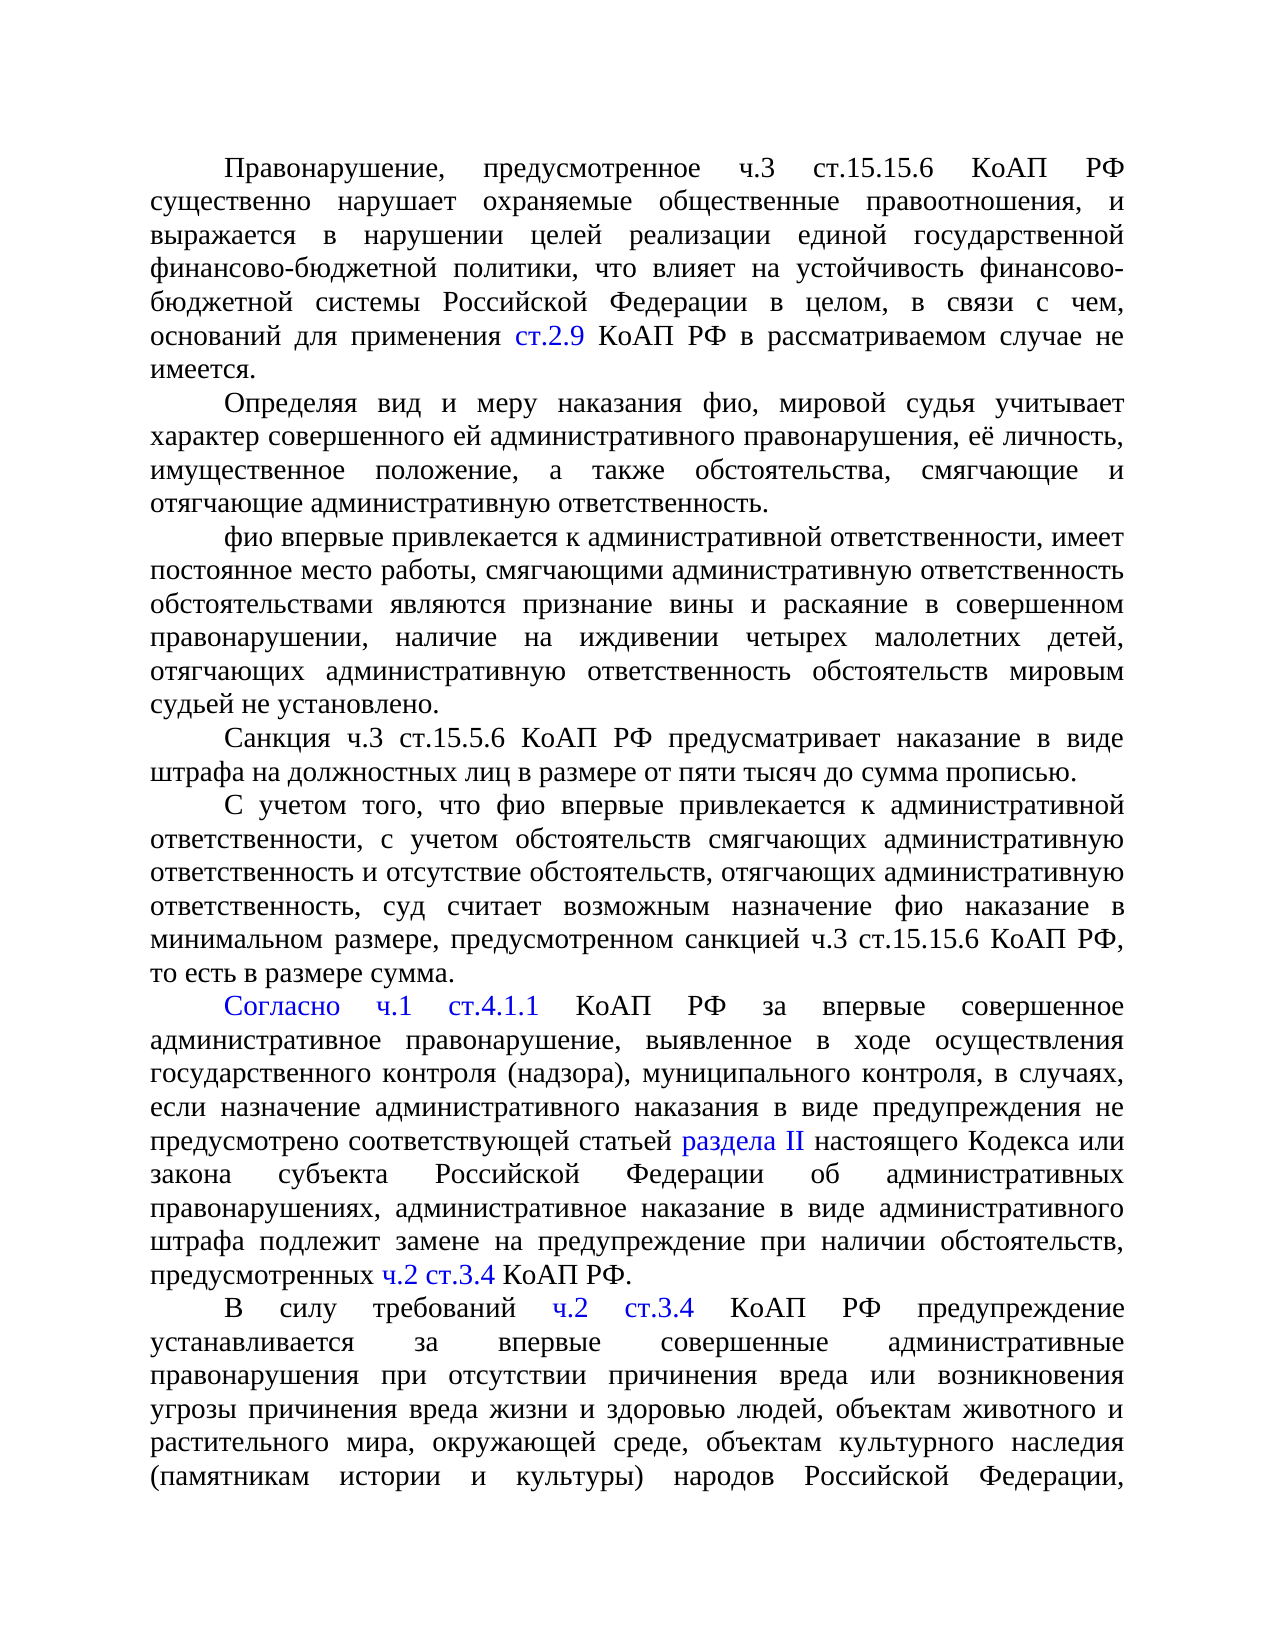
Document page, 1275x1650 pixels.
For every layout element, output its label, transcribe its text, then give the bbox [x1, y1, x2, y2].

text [150, 1290, 1125, 1492]
text Правонарушение, предусмотренное ч.3 ст.15.15.6 КоАП РФ существенно нарушает охраняемые общественные правоотношения, и выражается в нарушении целей реализации единой государственной финансово-бюджетной политики, что влияет на устойчивость финансово-бюджетной системы Российской Федерации в целом, в связи с чем, оснований для применения ст.2.9 КоАП РФ в рассматриваемом случае не имеется. [150, 150, 1125, 385]
text Санкция ч.3 ст.15.5.6 КоАП РФ предусматривает наказание в виде штрафа на должностных лиц в размере от пяти тысяч до сумма прописью. [150, 720, 1125, 787]
text фио впервые привлекается к административной ответственности, имеет постоянное место работы, смягчающими административную ответственность обстоятельствами являются признание вины и раскаяние в совершенном правонарушении, наличие на иждивении четырех малолетних детей, отягчающих административную ответственность обстоятельств мировым судьей не установлено. [150, 519, 1125, 720]
text Согласно ч.1 ст.4.1.1 КоАП РФ за впервые совершенное административное правонарушение, выявленное в ходе осуществления государственного контроля (надзора), муниципального контроля, в случаях, если назначение административного наказания в виде предупреждения не предусмотрено соответствующей статьей раздела II настоящего Кодекса или закона субъекта Российской Федерации об административных правонарушениях, административное наказание в виде административного штрафа подлежит замене на предупреждение при наличии обстоятельств, предусмотренных ч.2 ст.3.4 КоАП РФ. [150, 988, 1125, 1290]
text С учетом того, что фио впервые привлекается к административной ответственности, с учетом обстоятельств смягчающих административную ответственность и отсутствие обстоятельств, отягчающих административную ответственность, суд считает возможным назначение фио наказание в минимальном размере, предусмотренном санкцией ч.3 ст.15.15.6 КоАП РФ, то есть в размере сумма. [150, 787, 1125, 988]
text Определяя вид и меру наказания фио, мировой судья учитывает характер совершенного ей административного правонарушения, её личность, имущественное положение, а также обстоятельства, смягчающие и отягчающие административную ответственность. [150, 385, 1125, 519]
